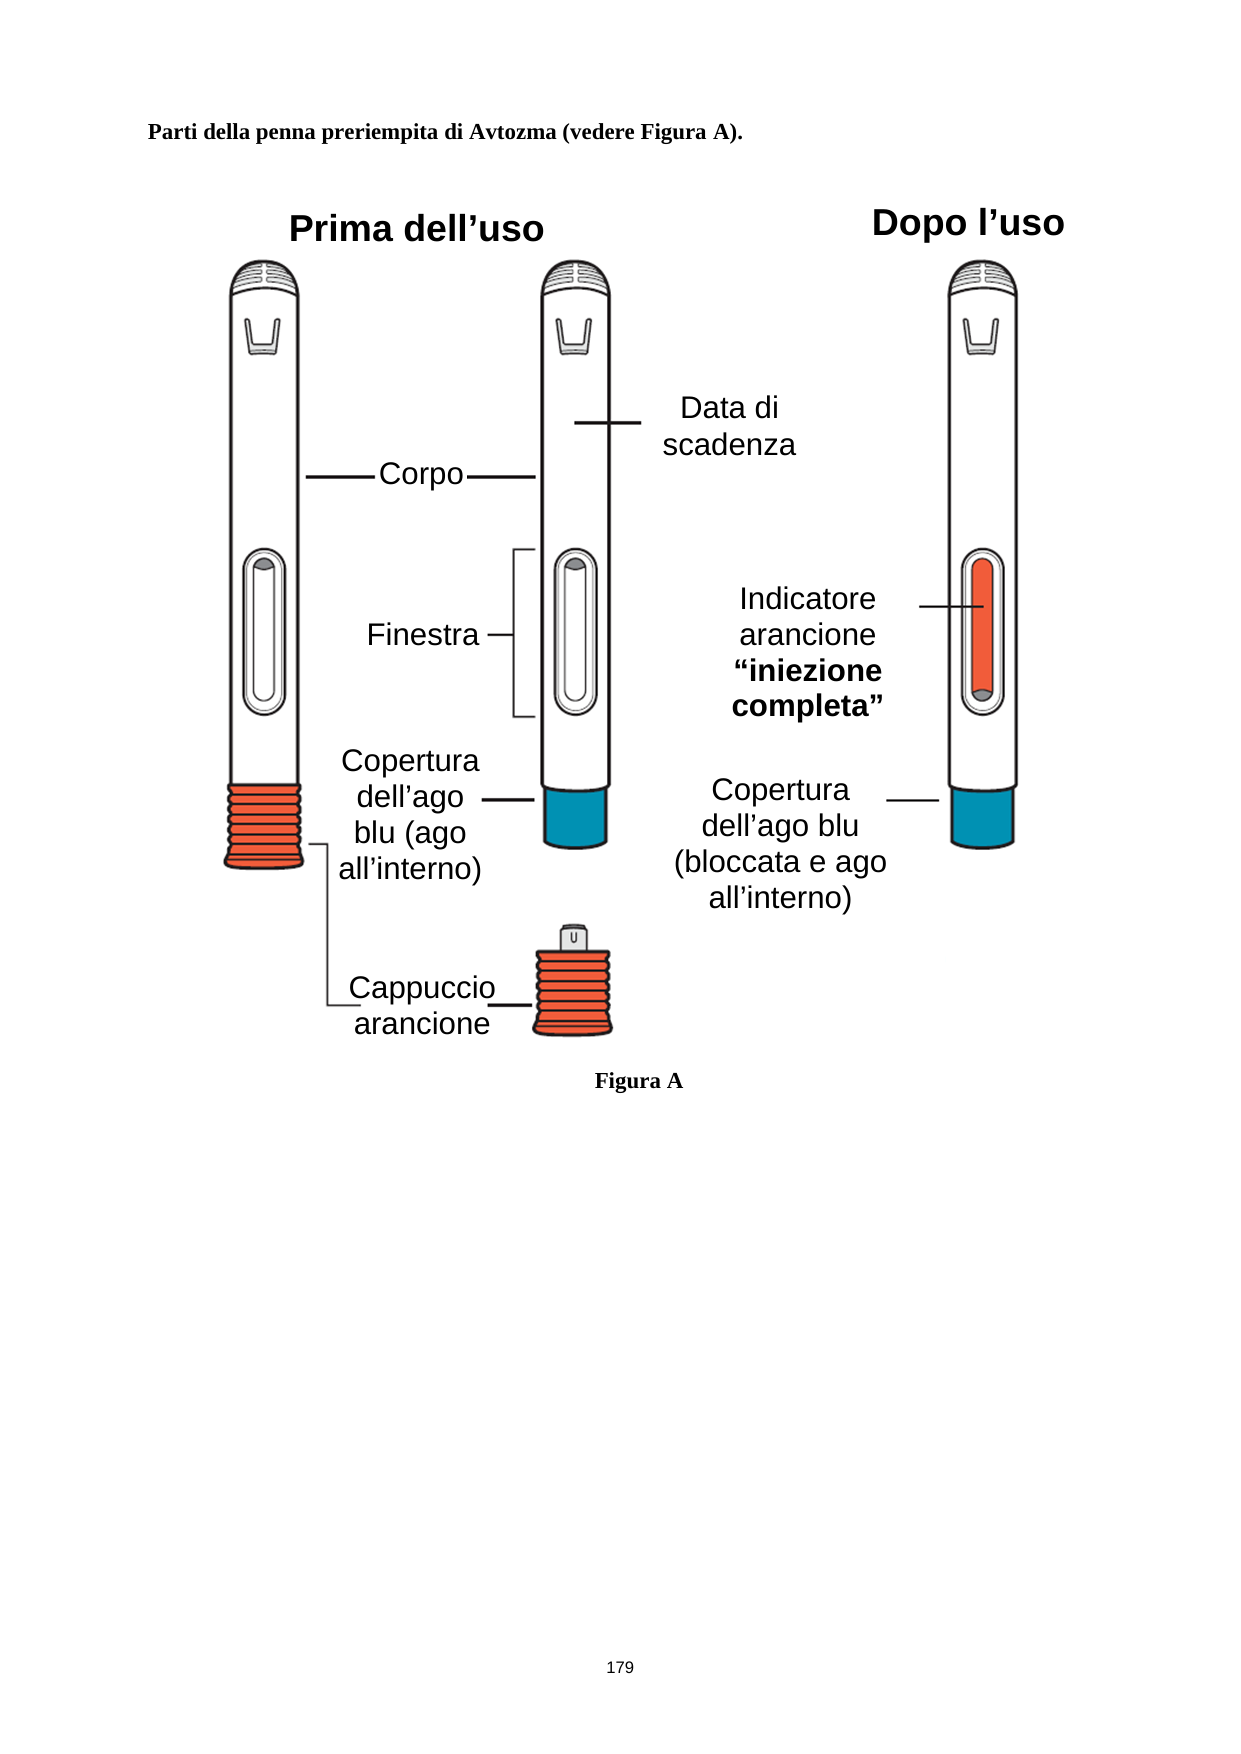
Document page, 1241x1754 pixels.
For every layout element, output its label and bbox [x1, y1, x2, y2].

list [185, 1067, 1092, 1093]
picture [185, 170, 1080, 1067]
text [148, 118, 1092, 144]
